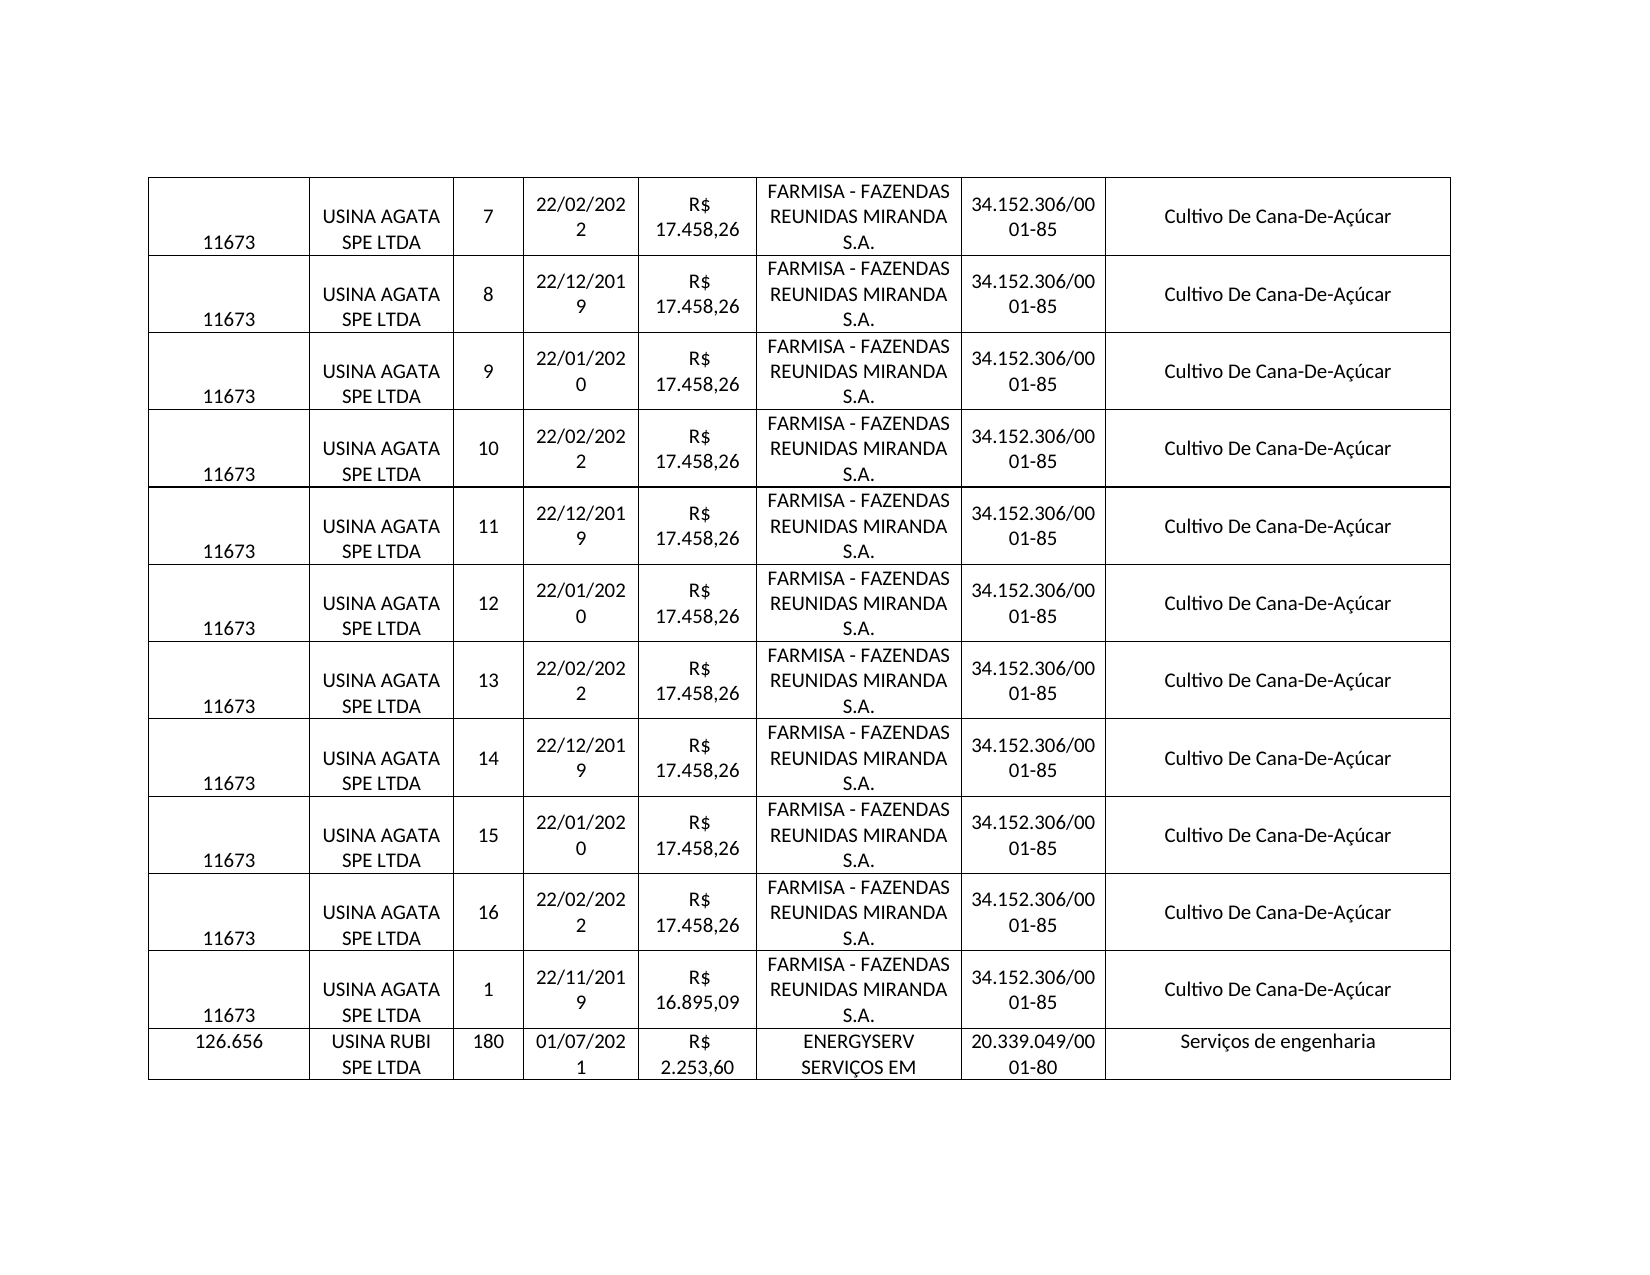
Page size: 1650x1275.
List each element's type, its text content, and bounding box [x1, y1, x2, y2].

table_cell 11673 [149, 565, 309, 641]
table_cell FARMISA - FAZENDAS REUNIDAS MIRANDA S.A. [757, 797, 961, 873]
table_cell USINA AGATA SPE LTDA [310, 256, 453, 332]
table_cell 11 [454, 488, 523, 564]
table_cell USINA AGATA SPE LTDA [310, 719, 453, 796]
table_cell USINA AGATA SPE LTDA [310, 410, 453, 486]
table_cell 11673 [149, 256, 309, 332]
table_cell 34.152.306/0001-85 [962, 333, 1105, 409]
table_cell 34.152.306/0001-85 [962, 642, 1105, 718]
table_cell R$ 16.895,09 [639, 951, 756, 1027]
table_cell 22/12/2019 [524, 256, 638, 332]
table_cell USINA AGATA SPE LTDA [310, 874, 453, 950]
table_cell R$ 17.458,26 [639, 488, 756, 564]
table_cell USINA AGATA SPE LTDA [310, 797, 453, 873]
table_cell Cultivo De Cana-De-Açúcar [1106, 410, 1450, 486]
table_cell Cultivo De Cana-De-Açúcar [1106, 642, 1450, 718]
table_cell FARMISA - FAZENDAS REUNIDAS MIRANDA S.A. [757, 719, 961, 796]
table_cell R$ 17.458,26 [639, 797, 756, 873]
table_cell FARMISA - FAZENDAS REUNIDAS MIRANDA S.A. [757, 488, 961, 564]
table_cell 22/02/2022 [524, 642, 638, 718]
table_cell 34.152.306/0001-85 [962, 874, 1105, 950]
table_cell 11673 [149, 797, 309, 873]
table_cell 34.152.306/0001-85 [962, 178, 1105, 254]
table_cell 16 [454, 874, 523, 950]
table_cell R$ 17.458,26 [639, 874, 756, 950]
table_cell FARMISA - FAZENDAS REUNIDAS MIRANDA S.A. [757, 874, 961, 950]
table_cell R$ 17.458,26 [639, 256, 756, 332]
table_cell R$ 17.458,26 [639, 333, 756, 409]
table_cell 11673 [149, 642, 309, 718]
table_cell 22/01/2020 [524, 797, 638, 873]
table_cell 14 [454, 719, 523, 796]
table_cell 11673 [149, 874, 309, 950]
table_cell 22/02/2022 [524, 178, 638, 254]
table_cell 9 [454, 333, 523, 409]
table_cell 11673 [149, 488, 309, 564]
table_cell 11673 [149, 178, 309, 254]
table_cell 22/11/2019 [524, 951, 638, 1027]
table_cell USINA AGATA SPE LTDA [310, 565, 453, 641]
table_cell Cultivo De Cana-De-Açúcar [1106, 333, 1450, 409]
table_cell 22/01/2020 [524, 565, 638, 641]
table_cell 01/07/2021 [524, 1029, 638, 1079]
table_cell Cultivo De Cana-De-Açúcar [1106, 719, 1450, 796]
table_cell 11673 [149, 333, 309, 409]
table_cell 34.152.306/0001-85 [962, 488, 1105, 564]
table_cell 12 [454, 565, 523, 641]
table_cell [757, 178, 961, 254]
table_cell Cultivo De Cana-De-Açúcar [1106, 874, 1450, 950]
table_cell 10 [454, 410, 523, 486]
table_cell 11673 [149, 951, 309, 1027]
table_cell 8 [454, 256, 523, 332]
table_cell Cultivo De Cana-De-Açúcar [1106, 797, 1450, 873]
table_cell 180 [454, 1029, 523, 1079]
table_cell 22/02/2022 [524, 410, 638, 486]
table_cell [1106, 178, 1450, 254]
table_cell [310, 178, 453, 254]
table_cell R$ 17.458,26 [639, 719, 756, 796]
table_cell R$ 17.458,26 [639, 178, 756, 254]
table_cell USINA AGATA SPE LTDA [310, 642, 453, 718]
table_cell 22/02/2022 [524, 874, 638, 950]
table_cell 11673 [149, 410, 309, 486]
table_cell FARMISA - FAZENDAS REUNIDAS MIRANDA S.A. [757, 410, 961, 486]
table_cell 34.152.306/0001-85 [962, 256, 1105, 332]
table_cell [1106, 1029, 1450, 1079]
table_cell 22/01/2020 [524, 333, 638, 409]
table_cell 22/12/2019 [524, 488, 638, 564]
table_cell 34.152.306/0001-85 [962, 951, 1105, 1027]
table_cell 22/12/2019 [524, 719, 638, 796]
table_cell 126.656 [149, 1029, 309, 1079]
table_cell 34.152.306/0001-85 [962, 410, 1105, 486]
table_cell R$ 2.253,60 [639, 1029, 756, 1079]
table_cell USINA AGATA SPE LTDA [310, 951, 453, 1027]
table_cell FARMISA - FAZENDAS REUNIDAS MIRANDA S.A. [757, 565, 961, 641]
table_cell 13 [454, 642, 523, 718]
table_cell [757, 256, 961, 332]
table_cell 20.339.049/0001-80 [962, 1029, 1105, 1079]
table_cell Cultivo De Cana-De-Açúcar [1106, 951, 1450, 1027]
table_cell Cultivo De Cana-De-Açúcar [1106, 488, 1450, 564]
table_cell Cultivo De Cana-De-Açúcar [1106, 256, 1450, 332]
table_cell 34.152.306/0001-85 [962, 565, 1105, 641]
table_cell USINA AGATA SPE LTDA [310, 488, 453, 564]
table_cell 15 [454, 797, 523, 873]
table_cell FARMISA - FAZENDAS REUNIDAS MIRANDA S.A. [757, 951, 961, 1027]
table_cell 1 [454, 951, 523, 1027]
table_cell FARMISA - FAZENDAS REUNIDAS MIRANDA S.A. [757, 642, 961, 718]
table_cell USINA RUBI SPE LTDA [310, 1029, 453, 1079]
table_cell USINA AGATA SPE LTDA [310, 333, 453, 409]
table_cell 7 [454, 178, 523, 254]
table_cell 34.152.306/0001-85 [962, 797, 1105, 873]
table_cell R$ 17.458,26 [639, 642, 756, 718]
table_cell 11673 [149, 719, 309, 796]
table_cell R$ 17.458,26 [639, 410, 756, 486]
table_cell 34.152.306/0001-85 [962, 719, 1105, 796]
table_cell Cultivo De Cana-De-Açúcar [1106, 565, 1450, 641]
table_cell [757, 1029, 961, 1079]
table_cell R$ 17.458,26 [639, 565, 756, 641]
table_cell FARMISA - FAZENDAS REUNIDAS MIRANDA S.A. [757, 333, 961, 409]
